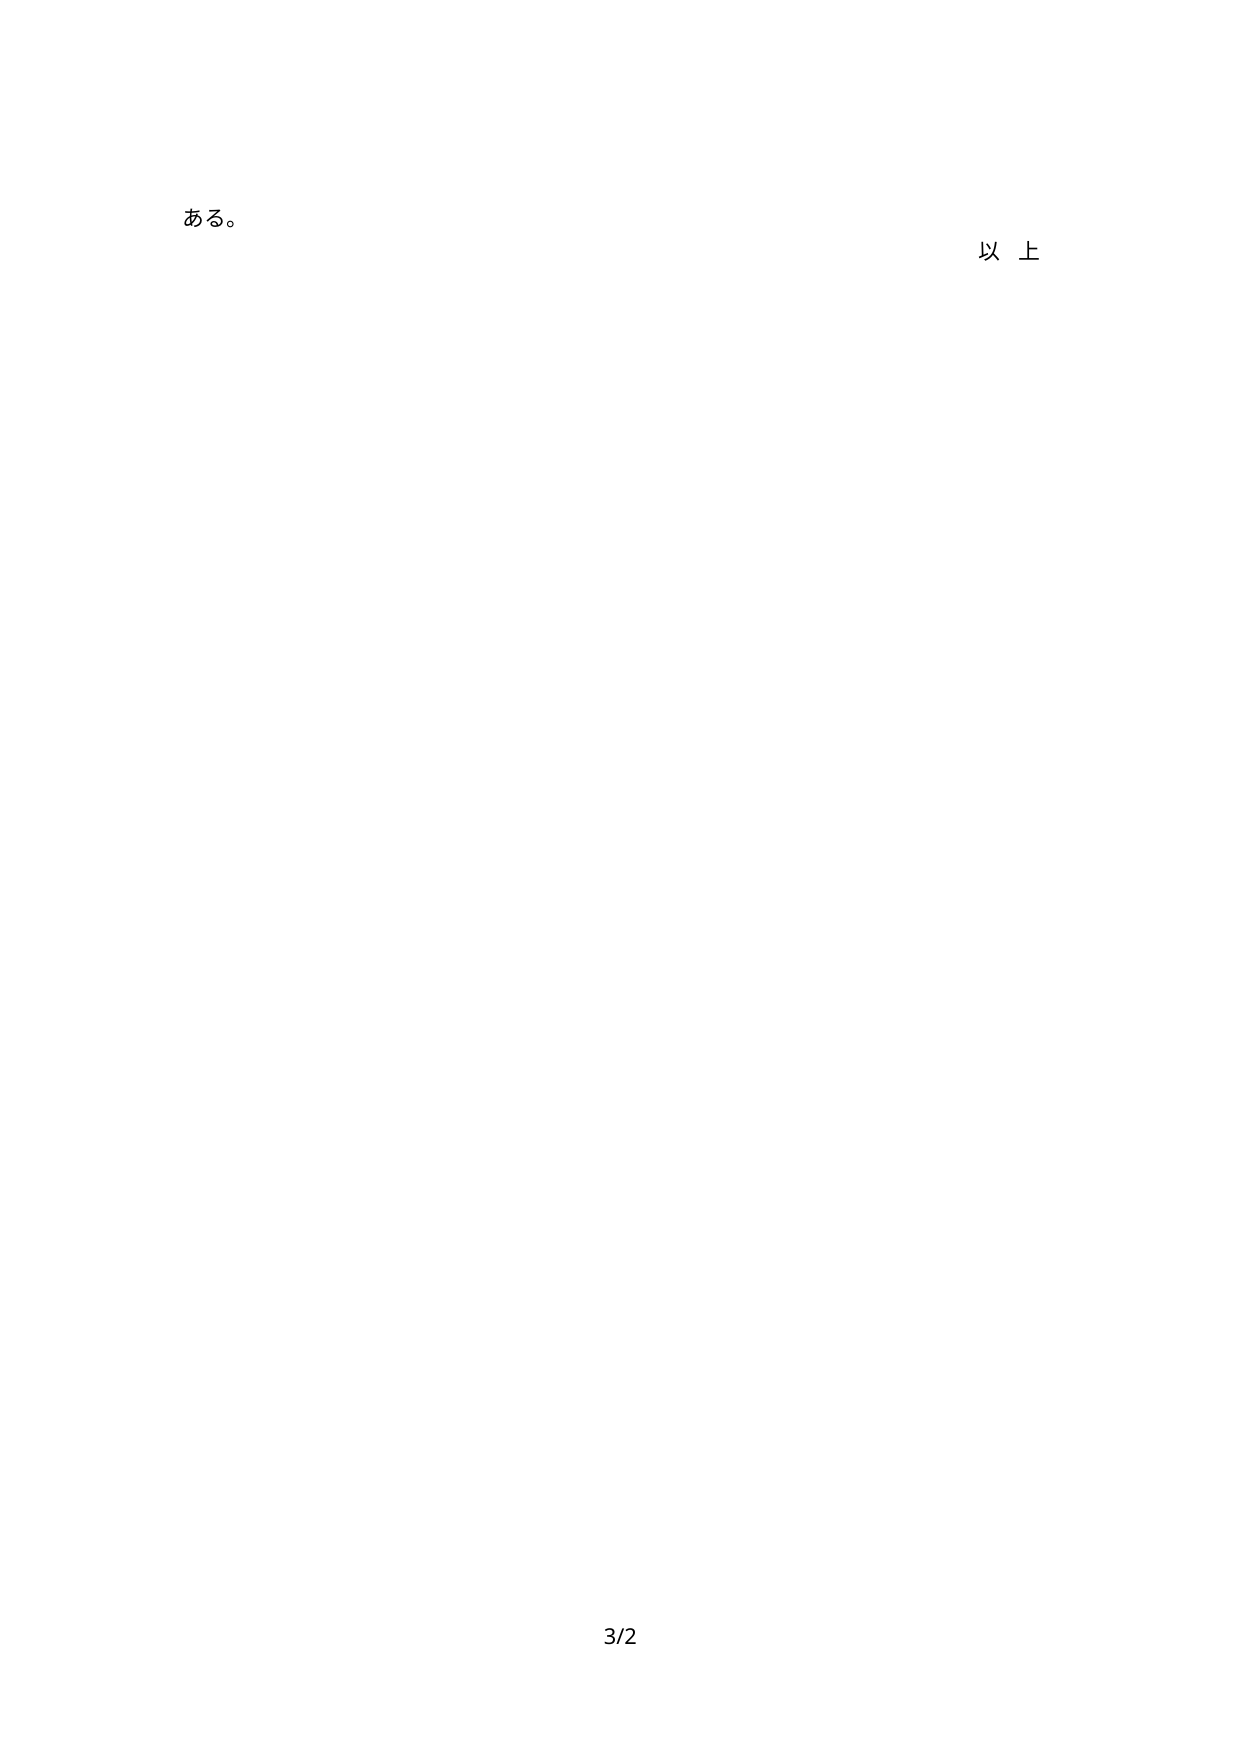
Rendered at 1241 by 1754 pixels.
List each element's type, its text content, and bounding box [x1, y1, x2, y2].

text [182, 207, 1058, 231]
text 以上 [182, 231, 1058, 269]
